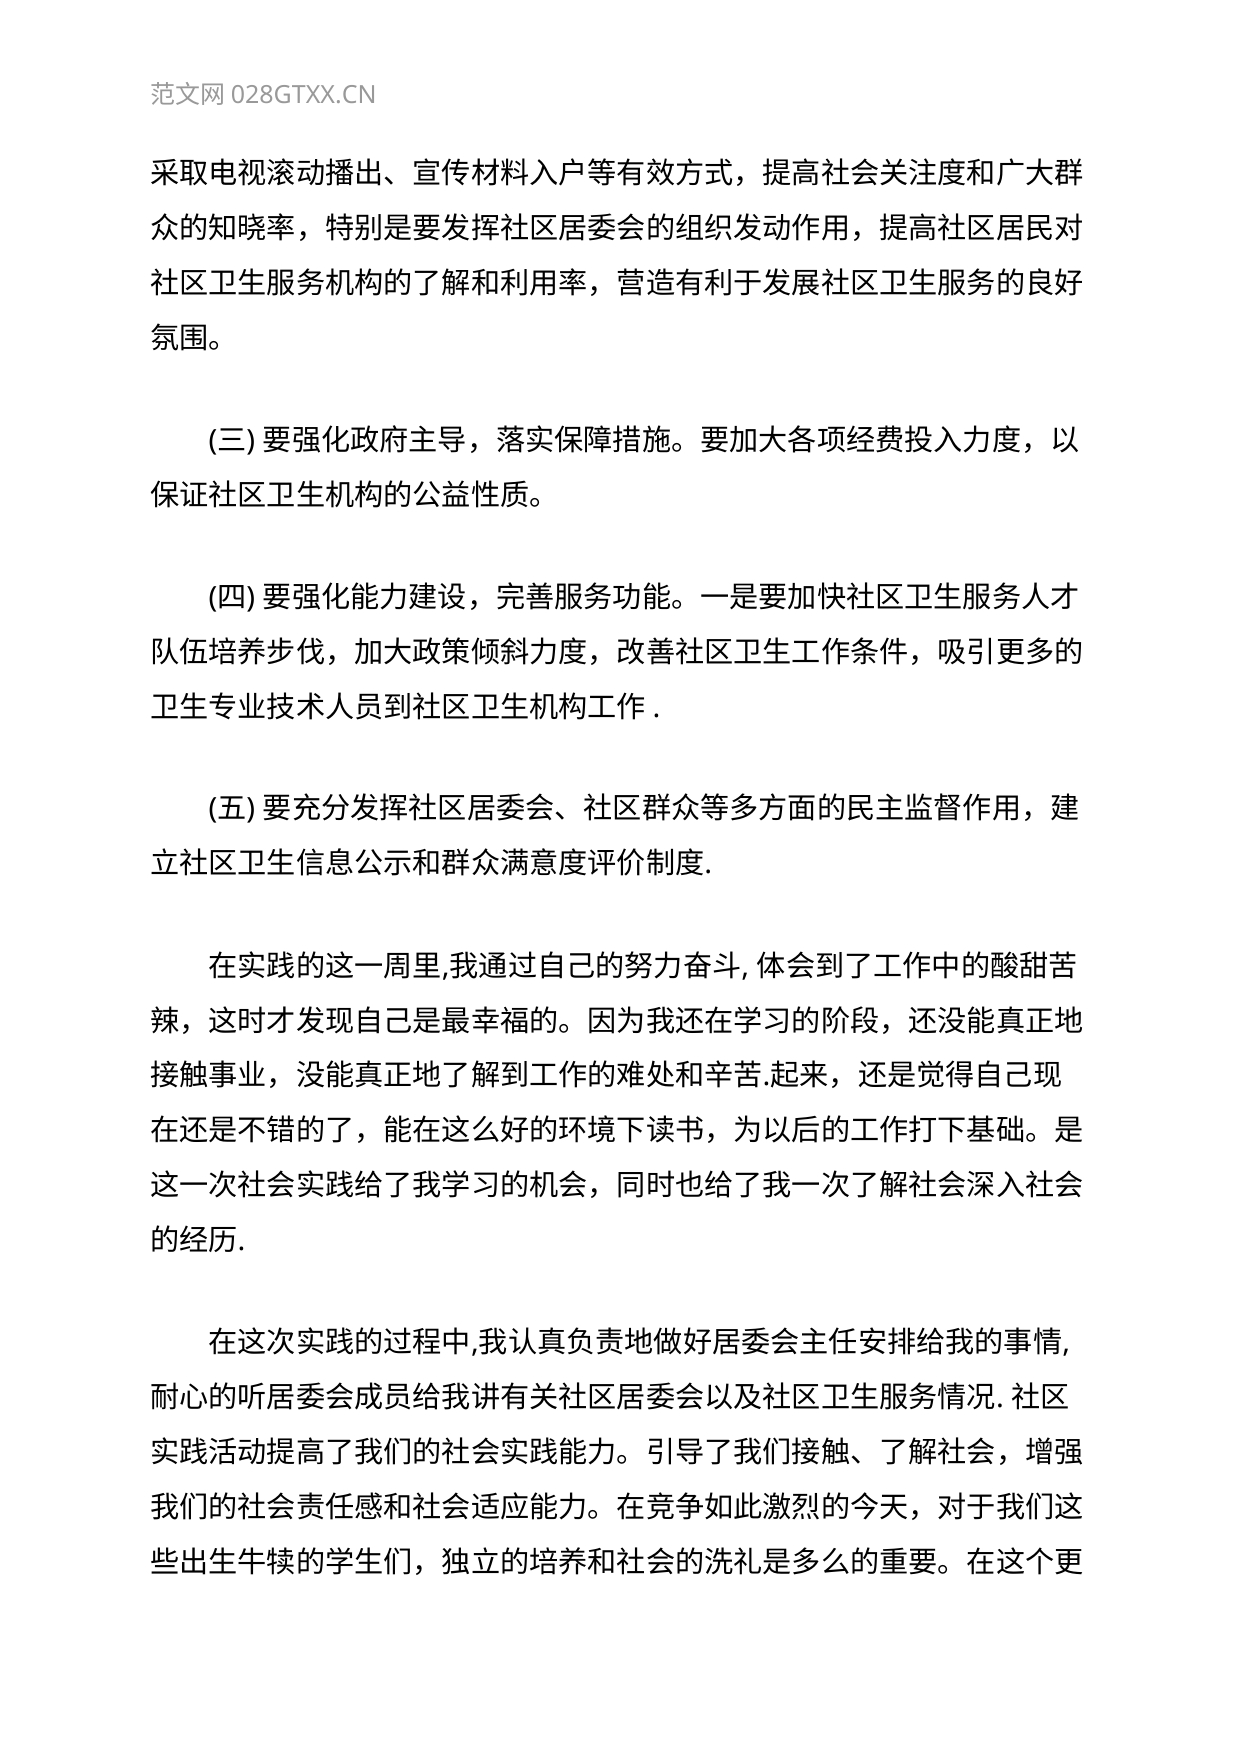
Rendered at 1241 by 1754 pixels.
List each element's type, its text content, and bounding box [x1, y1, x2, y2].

text 在实践的这一周里,我通过自己的努力奋斗, 体会到了工作中的酸甜苦辣，这时才发现自己是最幸福的。因为我还在学习的阶段，还没能真正地接触事业，没能真正地了解到工作的难处和辛苦.起来，还是觉得自己现在还是不错的了，能在这么好的环境下读书，为以后的工作打下基础。是这一次社会实践给了我学习的机会，同时也给了我一次了解社会深入社会的经历. [150, 942, 1090, 1259]
text (三) 要强化政府主导，落实保障措施。要加大各项经费投入力度，以保证社区卫生机构的公益性质。 [150, 416, 1090, 514]
text (五) 要充分发挥社区居委会、社区群众等多方面的民主监督作用，建立社区卫生信息公示和群众满意度评价制度. [150, 785, 1090, 882]
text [150, 150, 1090, 357]
text (四) 要强化能力建设，完善服务功能。一是要加快社区卫生服务人才队伍培养步伐，加大政策倾斜力度，改善社区卫生工作条件，吸引更多的卫生专业技术人员到社区卫生机构工作 . [150, 573, 1090, 726]
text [150, 1319, 1090, 1581]
